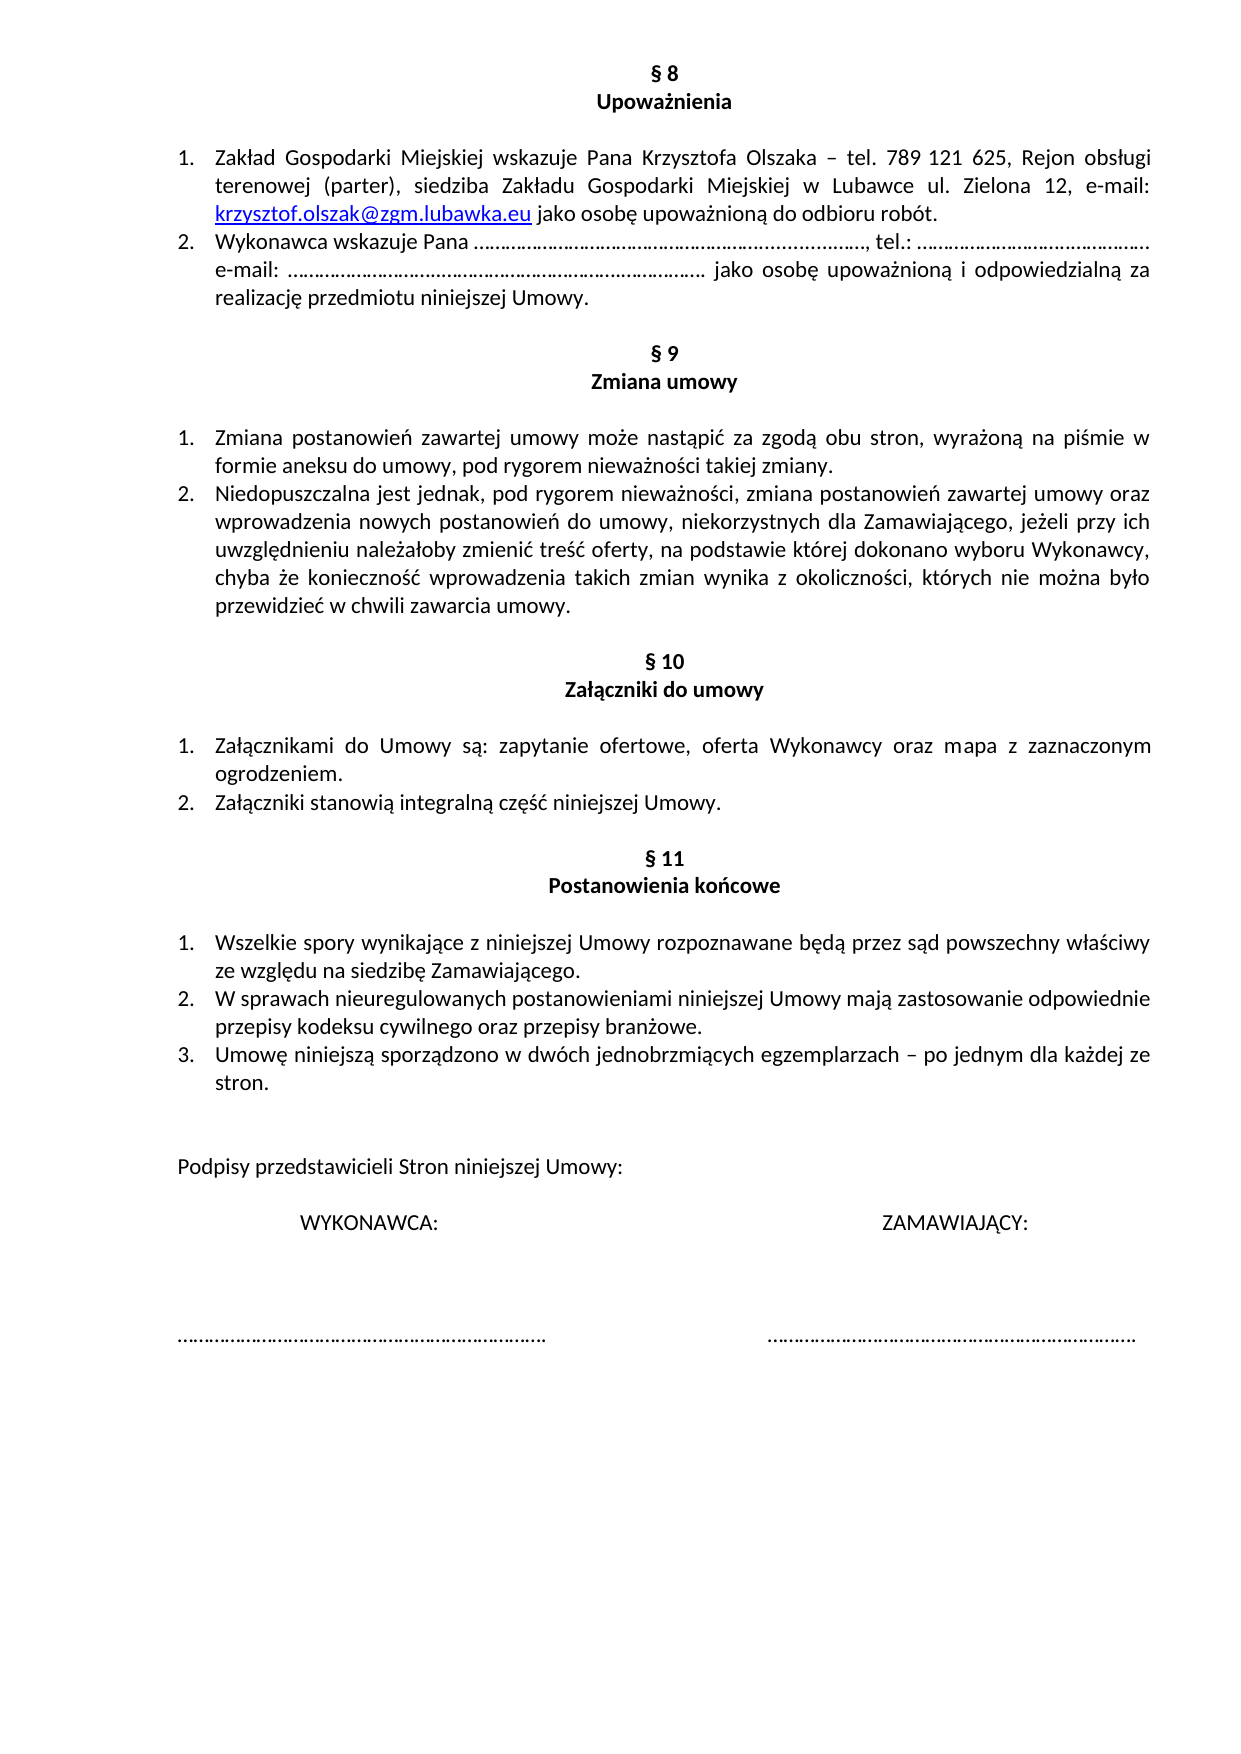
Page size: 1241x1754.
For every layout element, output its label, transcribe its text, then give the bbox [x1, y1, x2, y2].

list W sprawach nieuregulowanych postanowieniami niniejszej Umowy mają zastosowanie odpowiednie przepisy kodeksu cywilnego oraz przepisy branżowe. [177, 984, 1152, 1040]
list Załączniki stanowią integralną część niniejszej Umowy. [177, 788, 1152, 816]
list Załącznikami do Umowy są: zapytanie ofertowe, oferta Wykonawcy oraz mapa z zaznaczonym ogrodzeniem. [177, 732, 1152, 788]
text ……………………………………………………………. ……………………………………………………………. [177, 1320, 1152, 1348]
list Wykonawca wskazuje Pana ……………………………………………….............……, tel.: ………………………..…………… [177, 227, 1152, 255]
text Postanowienia końcowe [177, 872, 1152, 900]
text Podpisy przedstawicieli Stron niniejszej Umowy: [177, 1152, 1152, 1180]
list e-mail: ………………………..…………………………….……………. jako osobę upoważnioną i odpowiedzialną za realizację przedmiotu niniejszej Umowy. [215, 255, 1152, 311]
list Umowę niniejszą sporządzono w dwóch jednobrzmiących egzemplarzach – po jednym dla każdej ze stron. [177, 1040, 1152, 1096]
text § 11 [177, 844, 1152, 872]
text WYKONAWCA: ZAMAWIAJĄCY: [290, 1208, 1152, 1236]
list Zmiana postanowień zawartej umowy może nastąpić za zgodą obu stron, wyrażoną na piśmie w formie aneksu do umowy, pod rygorem nieważności takiej zmiany. [177, 423, 1152, 479]
list Niedopuszczalna jest jednak, pod rygorem nieważności, zmiana postanowień zawartej umowy oraz wprowadzenia nowych postanowień do umowy, niekorzystnych dla Zamawiającego, jeżeli przy ich uwzględnieniu należałoby zmienić treść oferty, na podstawie której dokonano wyboru Wykonawcy, chyba że konieczność wprowadzenia takich zmian wynika z okoliczności, których nie można było przewidzieć w chwili zawarcia umowy. [177, 479, 1152, 619]
text § 10 [177, 647, 1152, 676]
list Wszelkie spory wynikające z niniejszej Umowy rozpoznawane będą przez sąd powszechny właściwy ze względu na siedzibę Zamawiającego. [177, 928, 1152, 984]
list Zakład Gospodarki Miejskiej wskazuje Pana Krzysztofa Olszaka – tel. 789 121 625, Rejon obsługi terenowej (parter), siedziba Zakładu Gospodarki Miejskiej w Lubawce ul. Zielona 12, e-mail: krzysztof.olszak@zgm.lubawka.eu jako osobę upoważnioną do odbioru robót. [177, 143, 1152, 227]
text § 9 [177, 339, 1152, 367]
text § 8 [177, 59, 1152, 87]
text Załączniki do umowy [177, 676, 1152, 703]
text Zmiana umowy [177, 367, 1152, 395]
text Upoważnienia [177, 87, 1152, 115]
